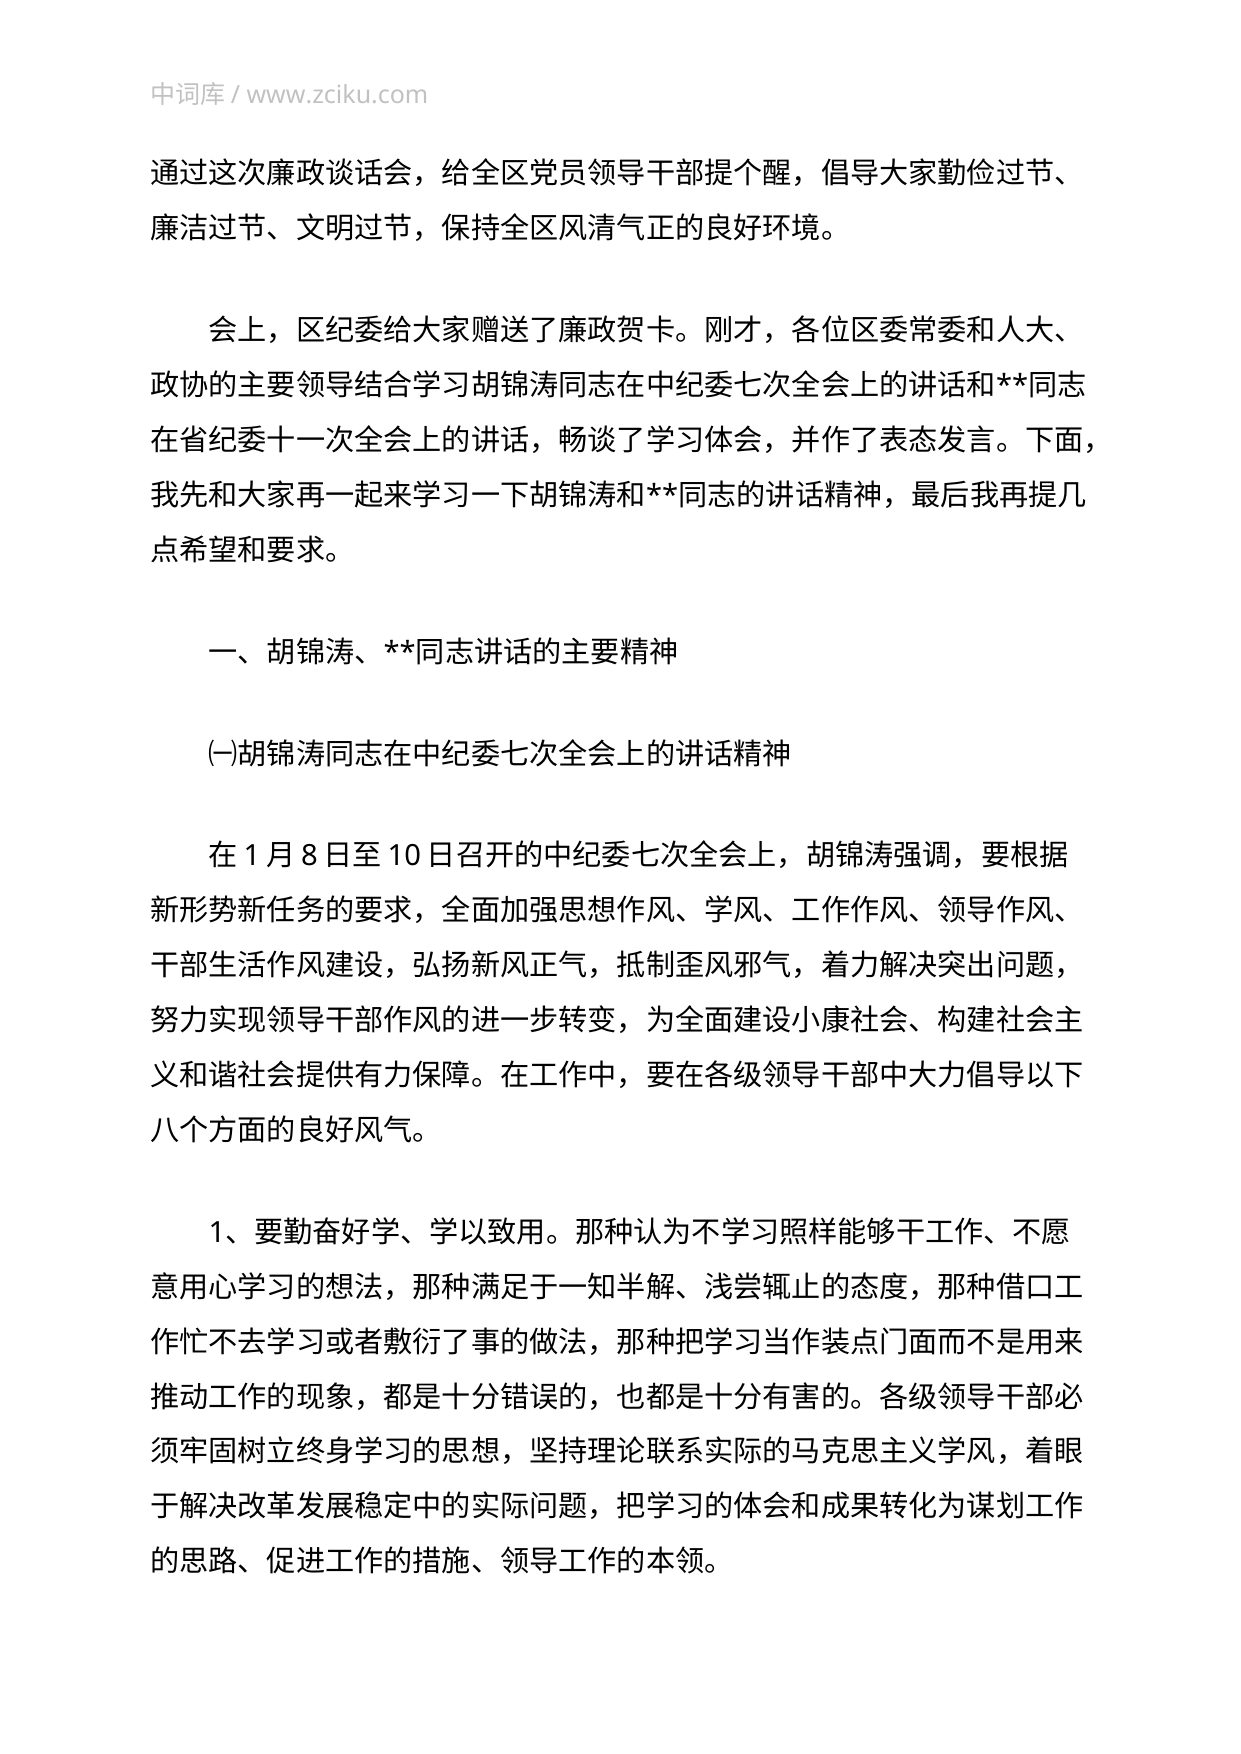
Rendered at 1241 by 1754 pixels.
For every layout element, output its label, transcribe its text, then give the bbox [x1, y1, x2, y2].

text 在1月8日至10日召开的中纪委七次全会上，胡锦涛强调，要根据新形势新任务的要求，全面加强思想作风、学风、工作作风、领导作风、干部生活作风建设，弘扬新风正气，抵制歪风邪气，着力解决突出问题，努力实现领导干部作风的进一步转变，为全面建设小康社会、构建社会主义和谐社会提供有力保障。在工作中，要在各级领导干部中大力倡导以下八个方面的良好风气。 [150, 832, 1090, 1149]
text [150, 150, 1090, 247]
text 会上，区纪委给大家赠送了廉政贺卡。刚才，各位区委常委和人大、政协的主要领导结合学习胡锦涛同志在中纪委七次全会上的讲话和**同志在省纪委十一次全会上的讲话，畅谈了学习体会，并作了表态发言。下面，我先和大家再一起来学习一下胡锦涛和**同志的讲话精神，最后我再提几点希望和要求。 [150, 307, 1090, 569]
text ㈠胡锦涛同志在中纪委七次全会上的讲话精神 [150, 730, 1090, 772]
text 一、胡锦涛、**同志讲话的主要精神 [150, 628, 1090, 671]
text 1、要勤奋好学、学以致用。那种认为不学习照样能够干工作、不愿意用心学习的想法，那种满足于一知半解、浅尝辄止的态度，那种借口工作忙不去学习或者敷衍了事的做法，那种把学习当作装点门面而不是用来推动工作的现象，都是十分错误的，也都是十分有害的。各级领导干部必须牢固树立终身学习的思想，坚持理论联系实际的马克思主义学风，着眼于解决改革发展稳定中的实际问题，把学习的体会和成果转化为谋划工作的思路、促进工作的措施、领导工作的本领。 [150, 1208, 1090, 1580]
